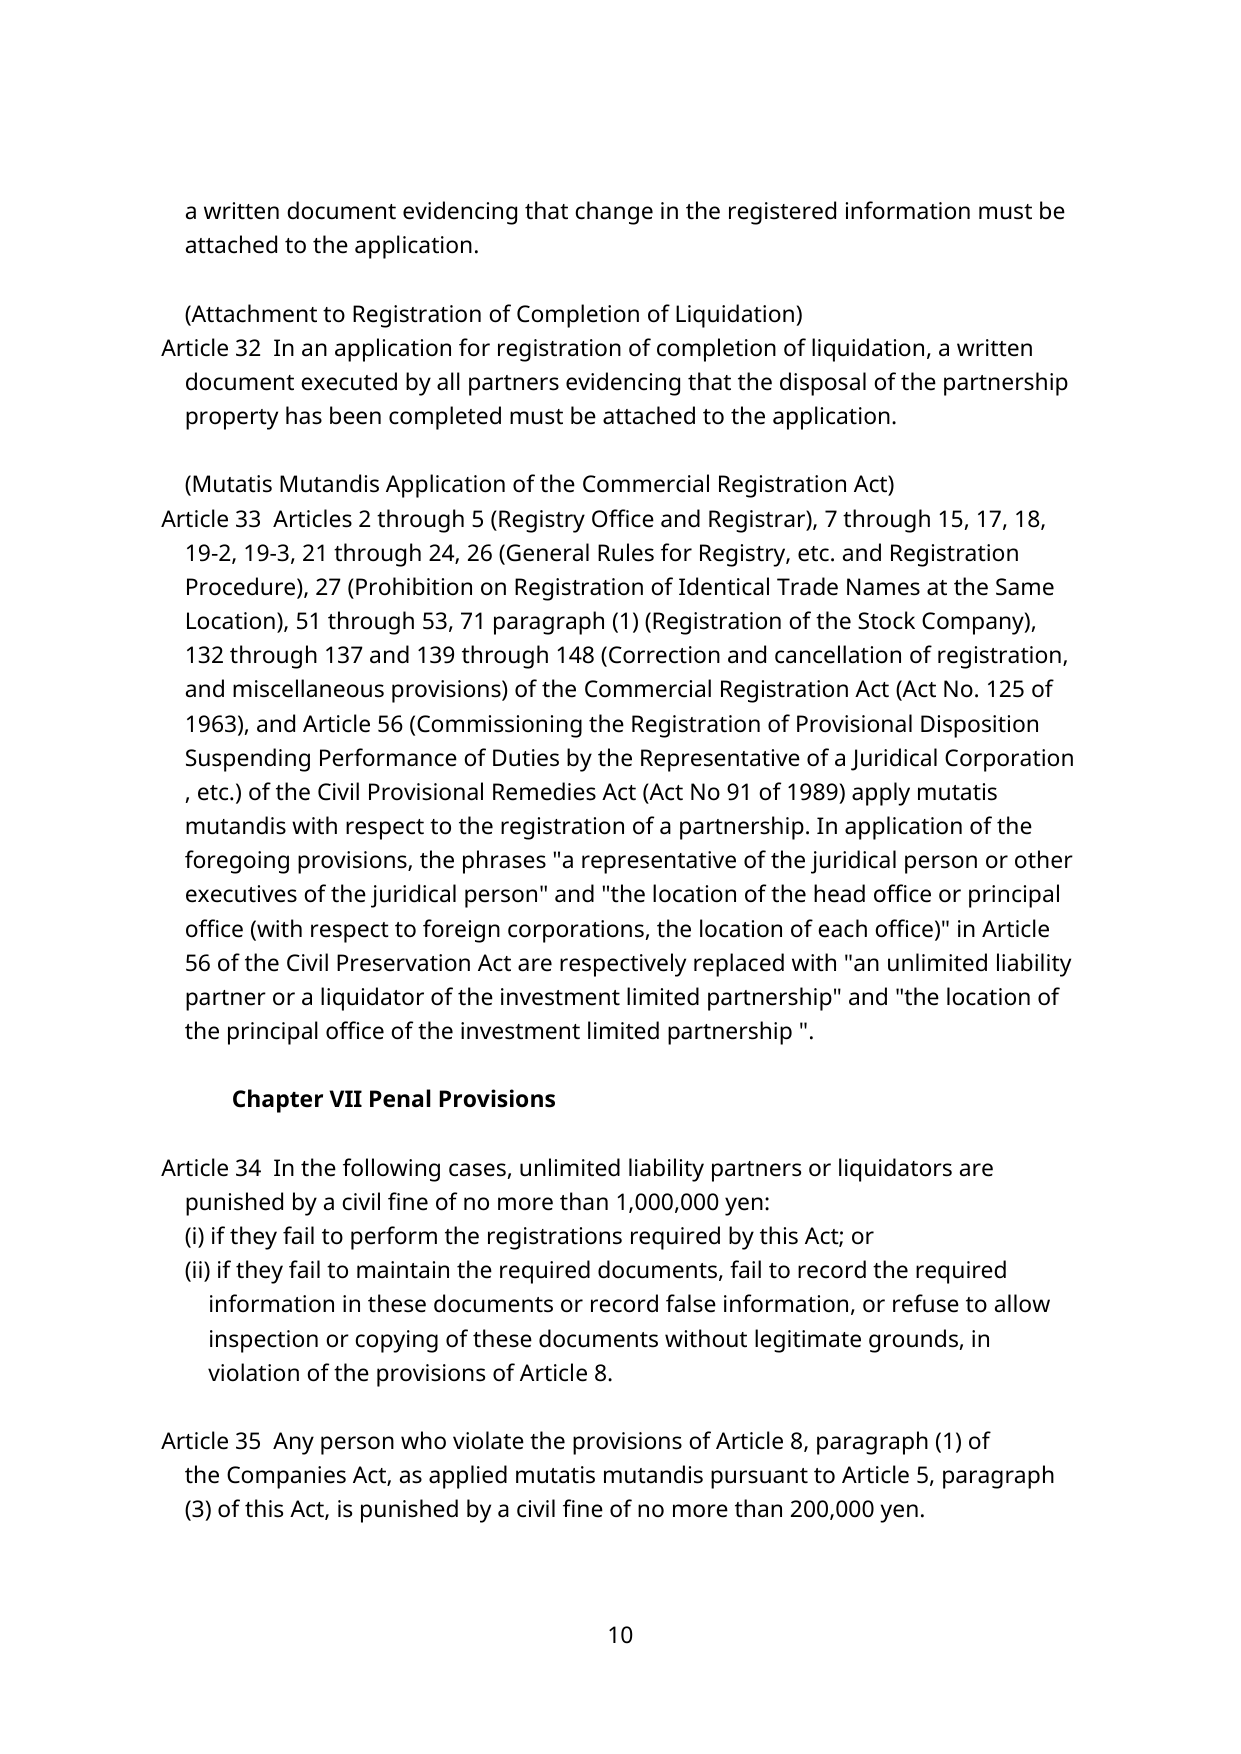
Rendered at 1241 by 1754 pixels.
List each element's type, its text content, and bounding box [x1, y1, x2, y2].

text Article 34 In the following cases, unlimited liability partners or liquidators are punished by a civil fine of no more than 1,000,000 yen: [161, 1150, 1079, 1219]
text Chapter VII Penal Provisions [230, 1082, 1079, 1116]
text (Mutatis Mutandis Application of the Commercial Registration Act) [184, 467, 1079, 501]
text Article 32 In an application for registration of completion of liquidation, a written document executed by all partners evidencing that the disposal of the partnership property has been completed must be attached to the application. [161, 330, 1079, 433]
text (Attachment to Registration of Completion of Liquidation) [184, 296, 1079, 330]
text Article 35 Any person who violate the provisions of Article 8, paragraph (1) of the Companies Act, as applied mutatis mutandis pursuant to Article 5, paragraph (3) of this Act, is punished by a civil fine of no more than 200,000 yen. [161, 1424, 1079, 1526]
text (i) if they fail to perform the registrations required by this Act; or [184, 1219, 1079, 1253]
text Article 33 Articles 2 through 5 (Registry Office and Registrar), 7 through 15, 17, 18, 19-2, 19-3, 21 through 24, 26 (General Rules for Registry, etc. and Registration Procedure), 27 (Prohibition on Registration of Identical Trade Names at the Same Location), 51 through 53, 71 paragraph (1) (Registration of the Stock Company), 132 through 137 and 139 through 148 (Correction and cancellation of registration, and miscellaneous provisions) of the Commercial Registration Act (Act No. 125 of 1963), and Article 56 (Commissioning the Registration of Provisional Disposition Suspending Performance of Duties by the Representative of a Juridical Corporation , etc.) of the Civil Provisional Remedies Act (Act No 91 of 1989) apply mutatis mutandis with respect to the registration of a partnership. In application of the foregoing provisions, the phrases "a representative of the juridical person or other executives of the juridical person" and "the location of the head office or principal office (with respect to foreign corporations, the location of each office)" in Article 56 of the Civil Preservation Act are respectively replaced with "an unlimited liability partner or a liquidator of the investment limited partnership" and "the location of the principal office of the investment limited partnership ". [161, 501, 1079, 1048]
text (ii) if they fail to maintain the required documents, fail to record the required information in these documents or record false information, or refuse to allow inspection or copying of these documents without legitimate grounds, in violation of the provisions of Article 8. [184, 1253, 1079, 1389]
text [161, 194, 1079, 262]
